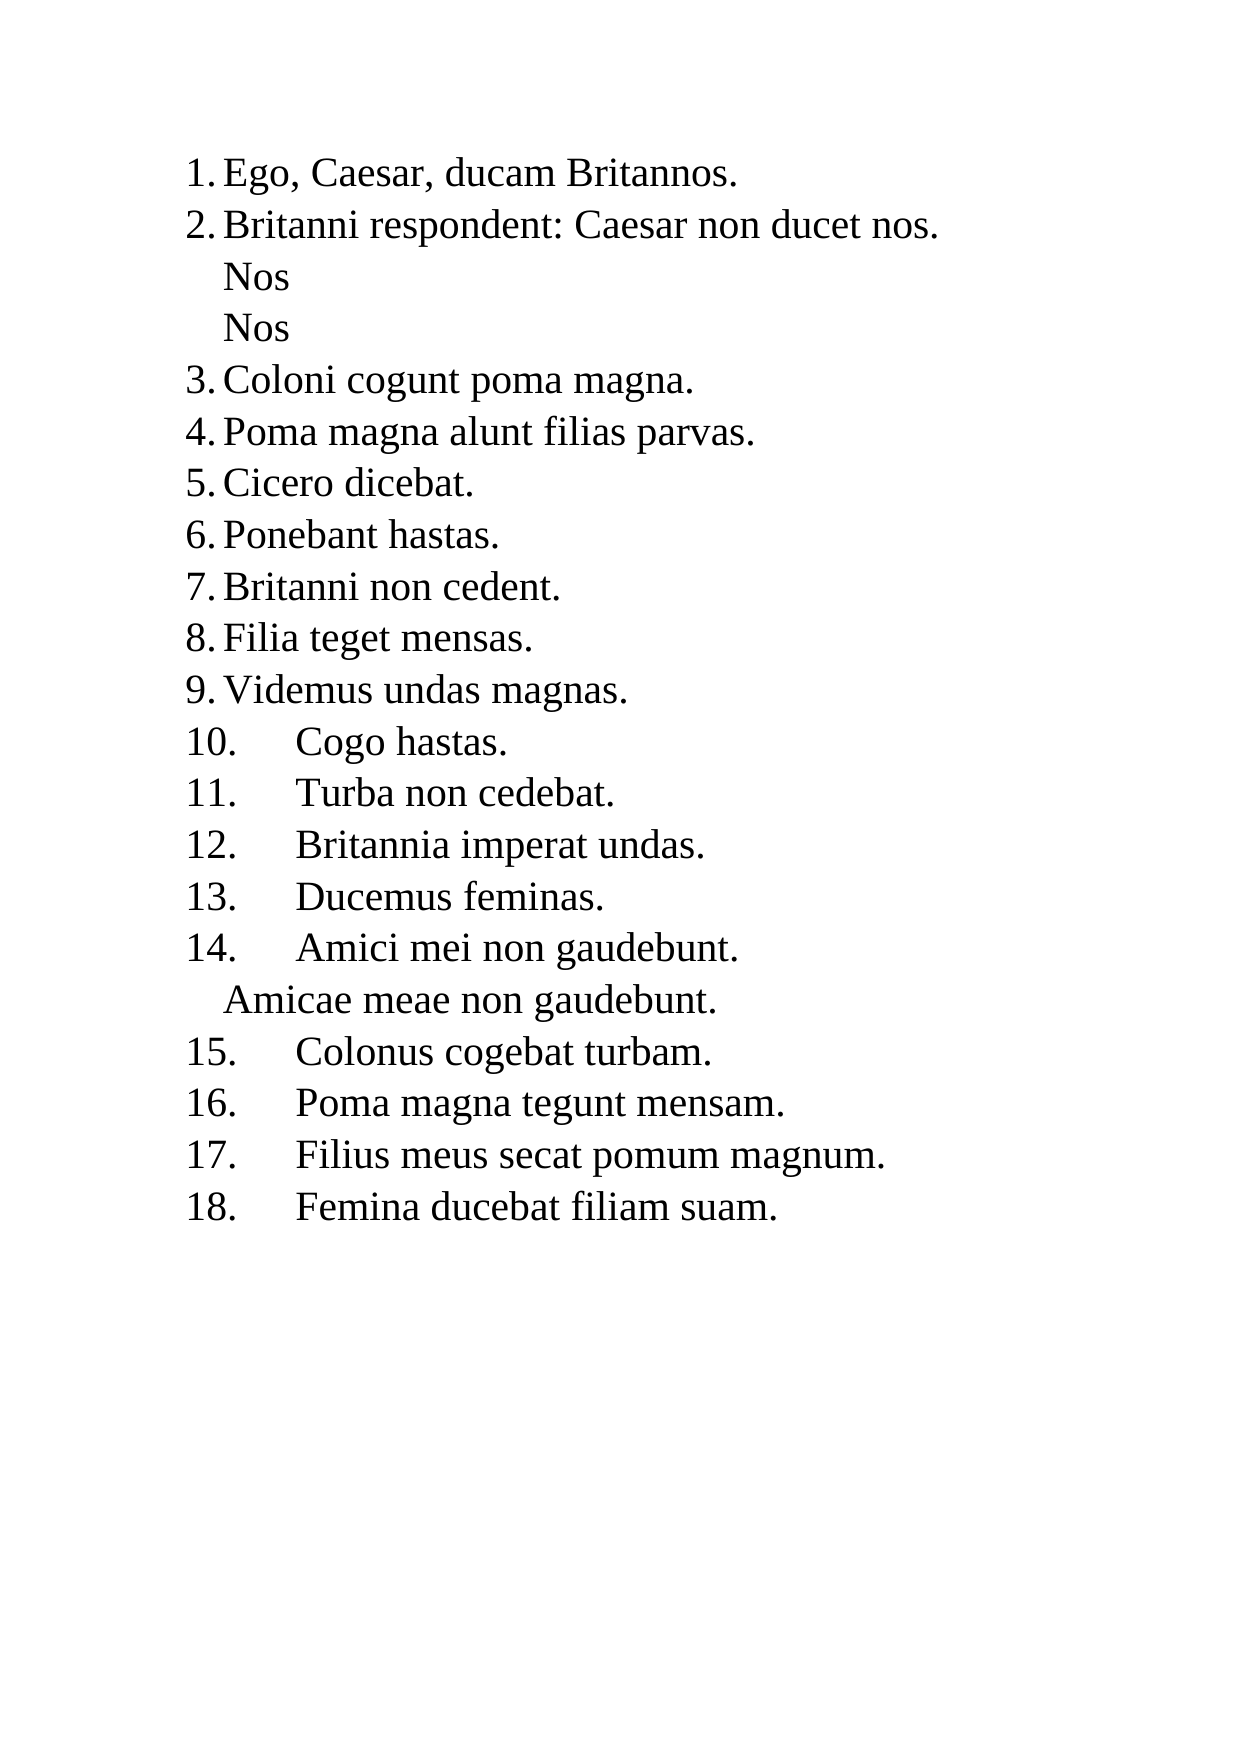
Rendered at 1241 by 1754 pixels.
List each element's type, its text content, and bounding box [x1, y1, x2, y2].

list Britannia imperat undas. [185, 819, 1093, 867]
list Poma magna tegunt mensam. [185, 1078, 1093, 1126]
list Amicae meae non gaudebunt. [223, 974, 1093, 1022]
list Turba non cedebat. [185, 768, 1093, 816]
list Poma magna alunt filias parvas. [185, 406, 1093, 454]
list Cicero dicebat. [185, 458, 1093, 506]
list Femina ducebat filiam suam. [185, 1181, 1093, 1229]
list Cogo hastas. [185, 716, 1093, 764]
list Videmus undas magnas. [185, 664, 1093, 712]
list Filius meus secat pomum magnum. [185, 1129, 1093, 1177]
list Nos [223, 303, 1093, 351]
list Colonus cogebat turbam. [185, 1026, 1093, 1074]
list Britanni non cedent. [185, 561, 1093, 609]
list Nos [223, 251, 1093, 299]
list Ducemus feminas. [185, 871, 1093, 919]
list Ego, Caesar, ducam Britannos. [185, 148, 1093, 196]
list Britanni respondent: Caesar non ducet nos. [185, 199, 1093, 247]
list Filia teget mensas. [185, 613, 1093, 661]
list Ponebant hastas. [185, 509, 1093, 557]
list Amici mei non gaudebunt. [185, 923, 1093, 971]
list Coloni cogunt poma magna. [185, 354, 1093, 402]
